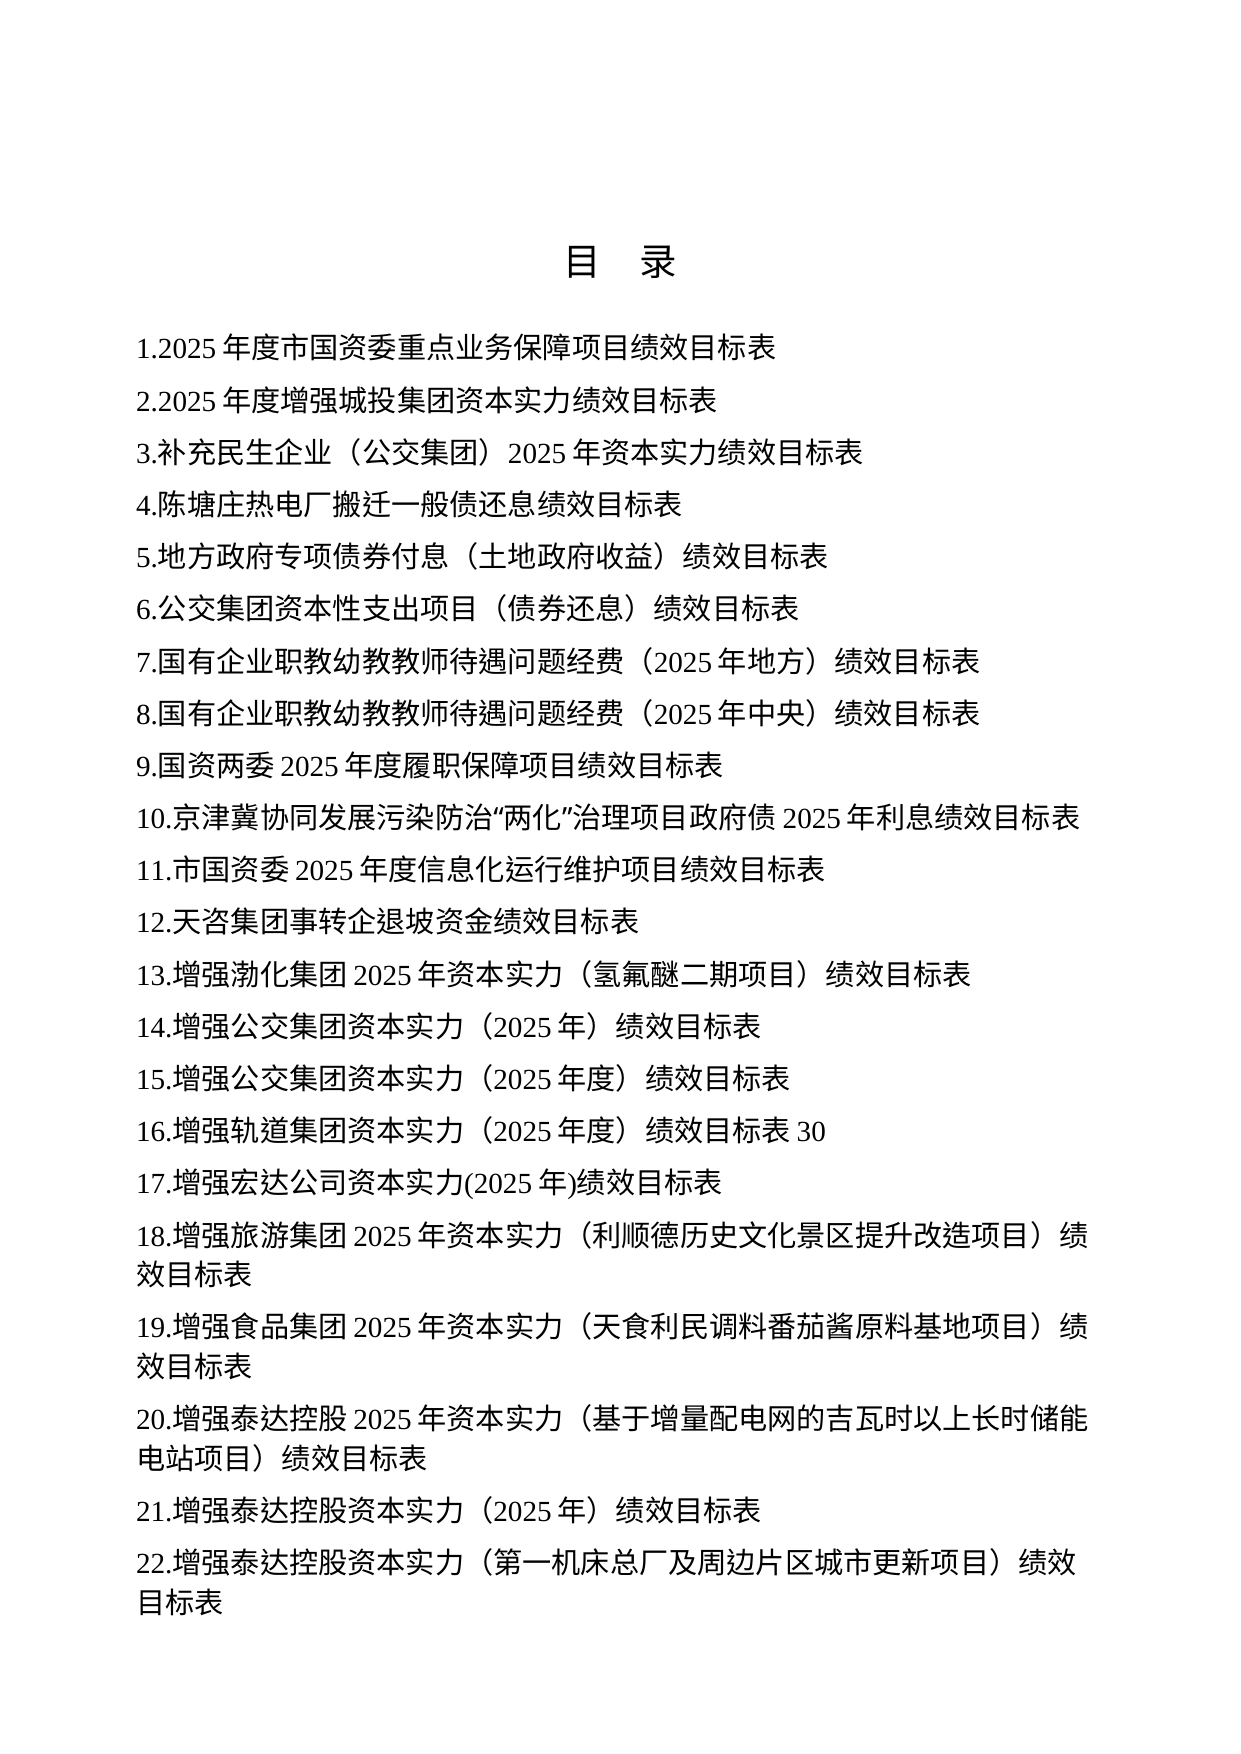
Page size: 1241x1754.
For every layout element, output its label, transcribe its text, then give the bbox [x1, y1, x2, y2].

text 18.增强旅游集团2025年资本实力（利顺德历史文化景区提升改造项目）绩效目标表 [136, 1215, 1104, 1294]
text 3.补充民生企业（公交集团）2025年资本实力绩效目标表 [136, 432, 1104, 472]
text 12.天咨集团事转企退坡资金绩效目标表 [136, 902, 1104, 941]
text 8.国有企业职教幼教教师待遇问题经费（2025年中央）绩效目标表 [136, 693, 1104, 733]
text 2.2025年度增强城投集团资本实力绩效目标表 [136, 380, 1104, 419]
text 6.公交集团资本性支出项目（债券还息）绩效目标表 [136, 589, 1104, 628]
text 17.增强宏达公司资本实力(2025年)绩效目标表 [136, 1163, 1104, 1202]
text 7.国有企业职教幼教教师待遇问题经费（2025年地方）绩效目标表 [136, 641, 1104, 681]
text 20.增强泰达控股2025年资本实力（基于增量配电网的吉瓦时以上长时储能电站项目）绩效目标表 [136, 1399, 1104, 1478]
text 9.国资两委2025年度履职保障项目绩效目标表 [136, 745, 1104, 785]
text 4.陈塘庄热电厂搬迁一般债还息绩效目标表 [136, 484, 1104, 524]
text 11.市国资委2025年度信息化运行维护项目绩效目标表 [136, 849, 1104, 889]
text 目 录 [136, 235, 1104, 286]
text 22.增强泰达控股资本实力（第一机床总厂及周边片区城市更新项目）绩效目标表 [136, 1543, 1104, 1622]
text 5.地方政府专项债券付息（土地政府收益）绩效目标表 [136, 536, 1104, 576]
text 10.京津冀协同发展污染防治“两化”治理项目政府债2025年利息绩效目标表 [136, 797, 1104, 837]
text 21.增强泰达控股资本实力（2025年）绩效目标表 [136, 1491, 1104, 1530]
text 14.增强公交集团资本实力（2025年）绩效目标表 [136, 1006, 1104, 1046]
text 15.增强公交集团资本实力（2025年度）绩效目标表 [136, 1058, 1104, 1098]
text 1.2025年度市国资委重点业务保障项目绩效目标表 [136, 328, 1104, 367]
text 19.增强食品集团2025年资本实力（天食利民调料番茄酱原料基地项目）绩效目标表 [136, 1307, 1104, 1386]
text 13.增强渤化集团2025年资本实力（氢氟醚二期项目）绩效目标表 [136, 954, 1104, 994]
text 16.增强轨道集团资本实力（2025年度）绩效目标表30 [136, 1111, 1104, 1150]
